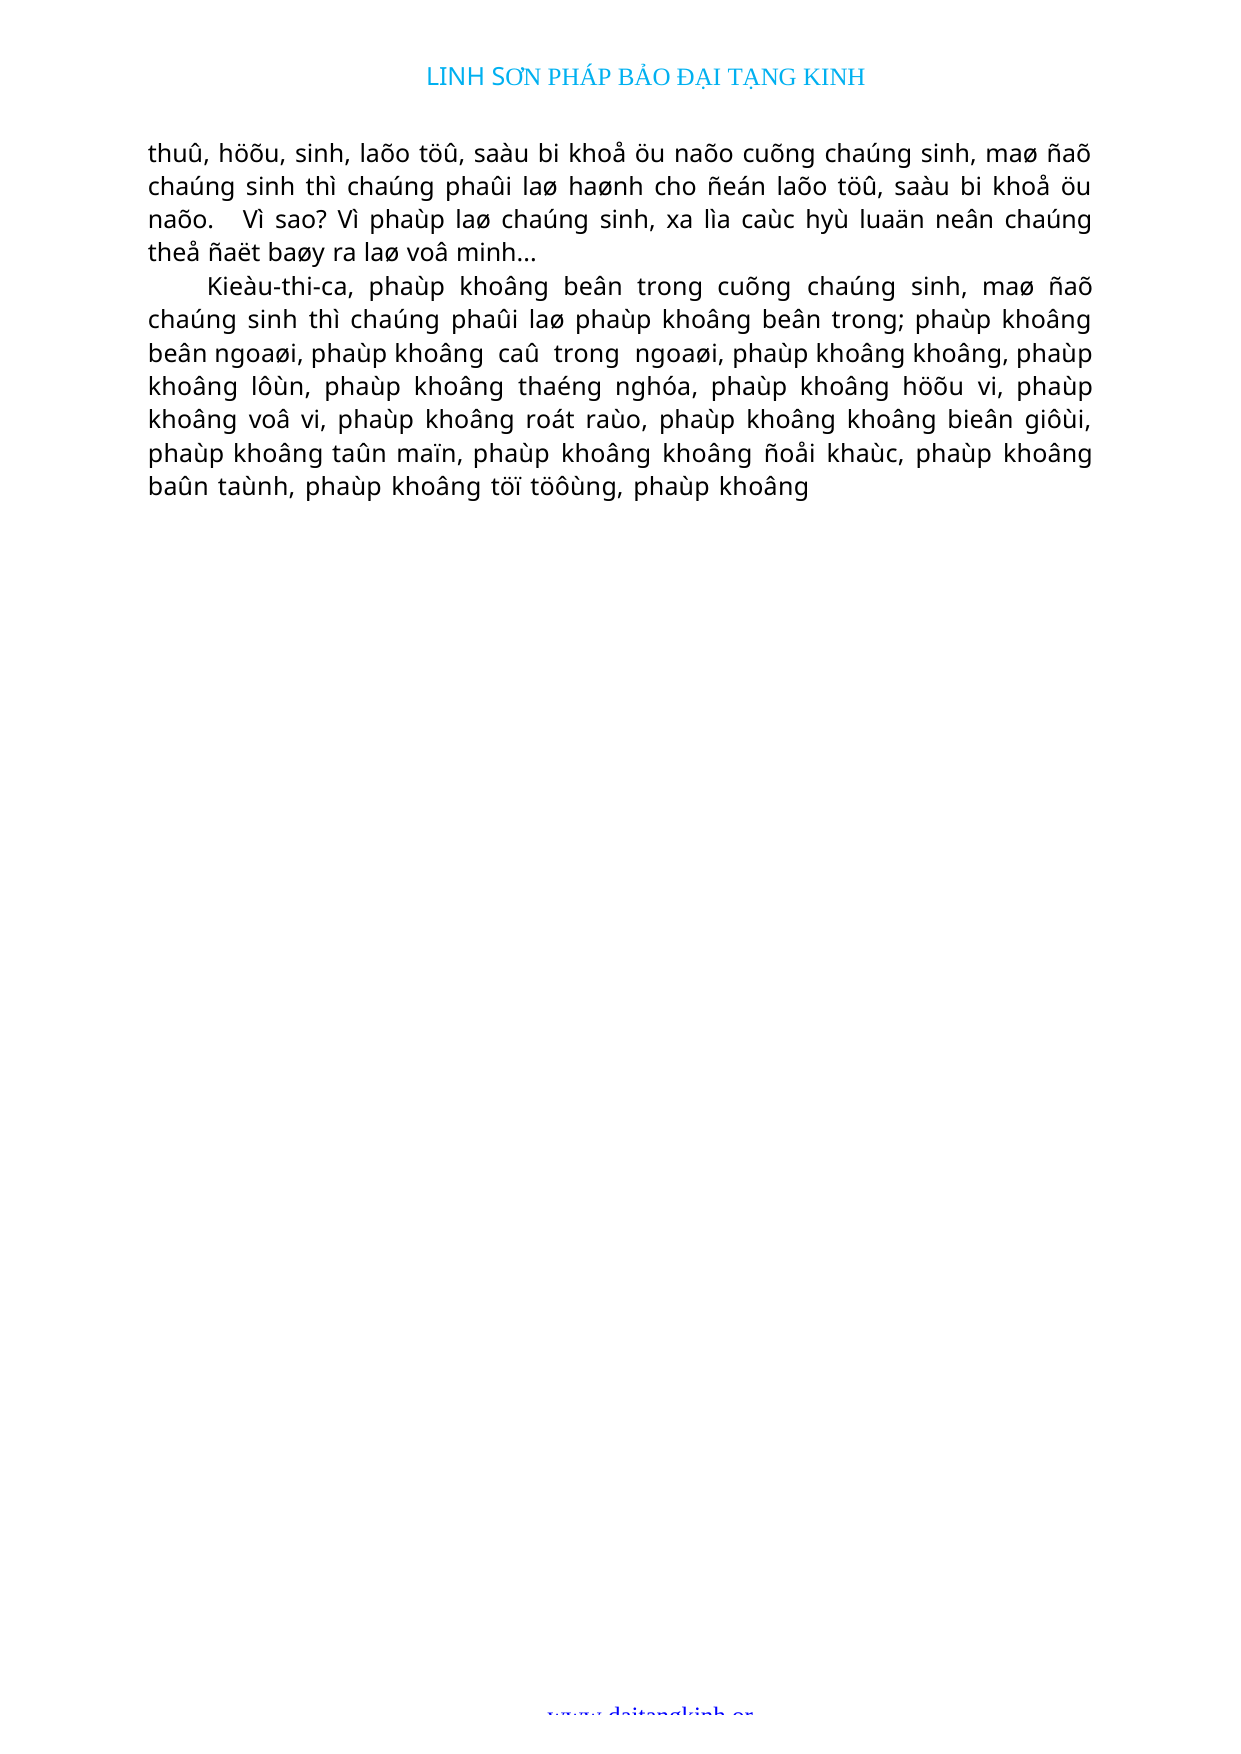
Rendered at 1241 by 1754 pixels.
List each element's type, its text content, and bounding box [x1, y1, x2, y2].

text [148, 135, 1093, 269]
text Kieàu-thi-ca, phaùp khoâng beân trong cuõng chaúng sinh, maø ñaõ chaúng sinh thì chaúng phaûi laø phaùp khoâng beân trong; phaùp khoâng beân ngoaøi, phaùp khoâng caû trong ngoaøi, phaùp khoâng khoâng, phaùp khoâng lôùn, phaùp khoâng thaéng nghóa, phaùp khoâng höõu vi, phaùp khoâng voâ vi, phaùp khoâng roát raùo, phaùp khoâng khoâng bieân giôùi, phaùp khoâng taûn maïn, phaùp khoâng khoâng ñoåi khaùc, phaùp khoâng baûn taùnh, phaùp khoâng töï töôùng, phaùp khoâng [148, 269, 1093, 503]
